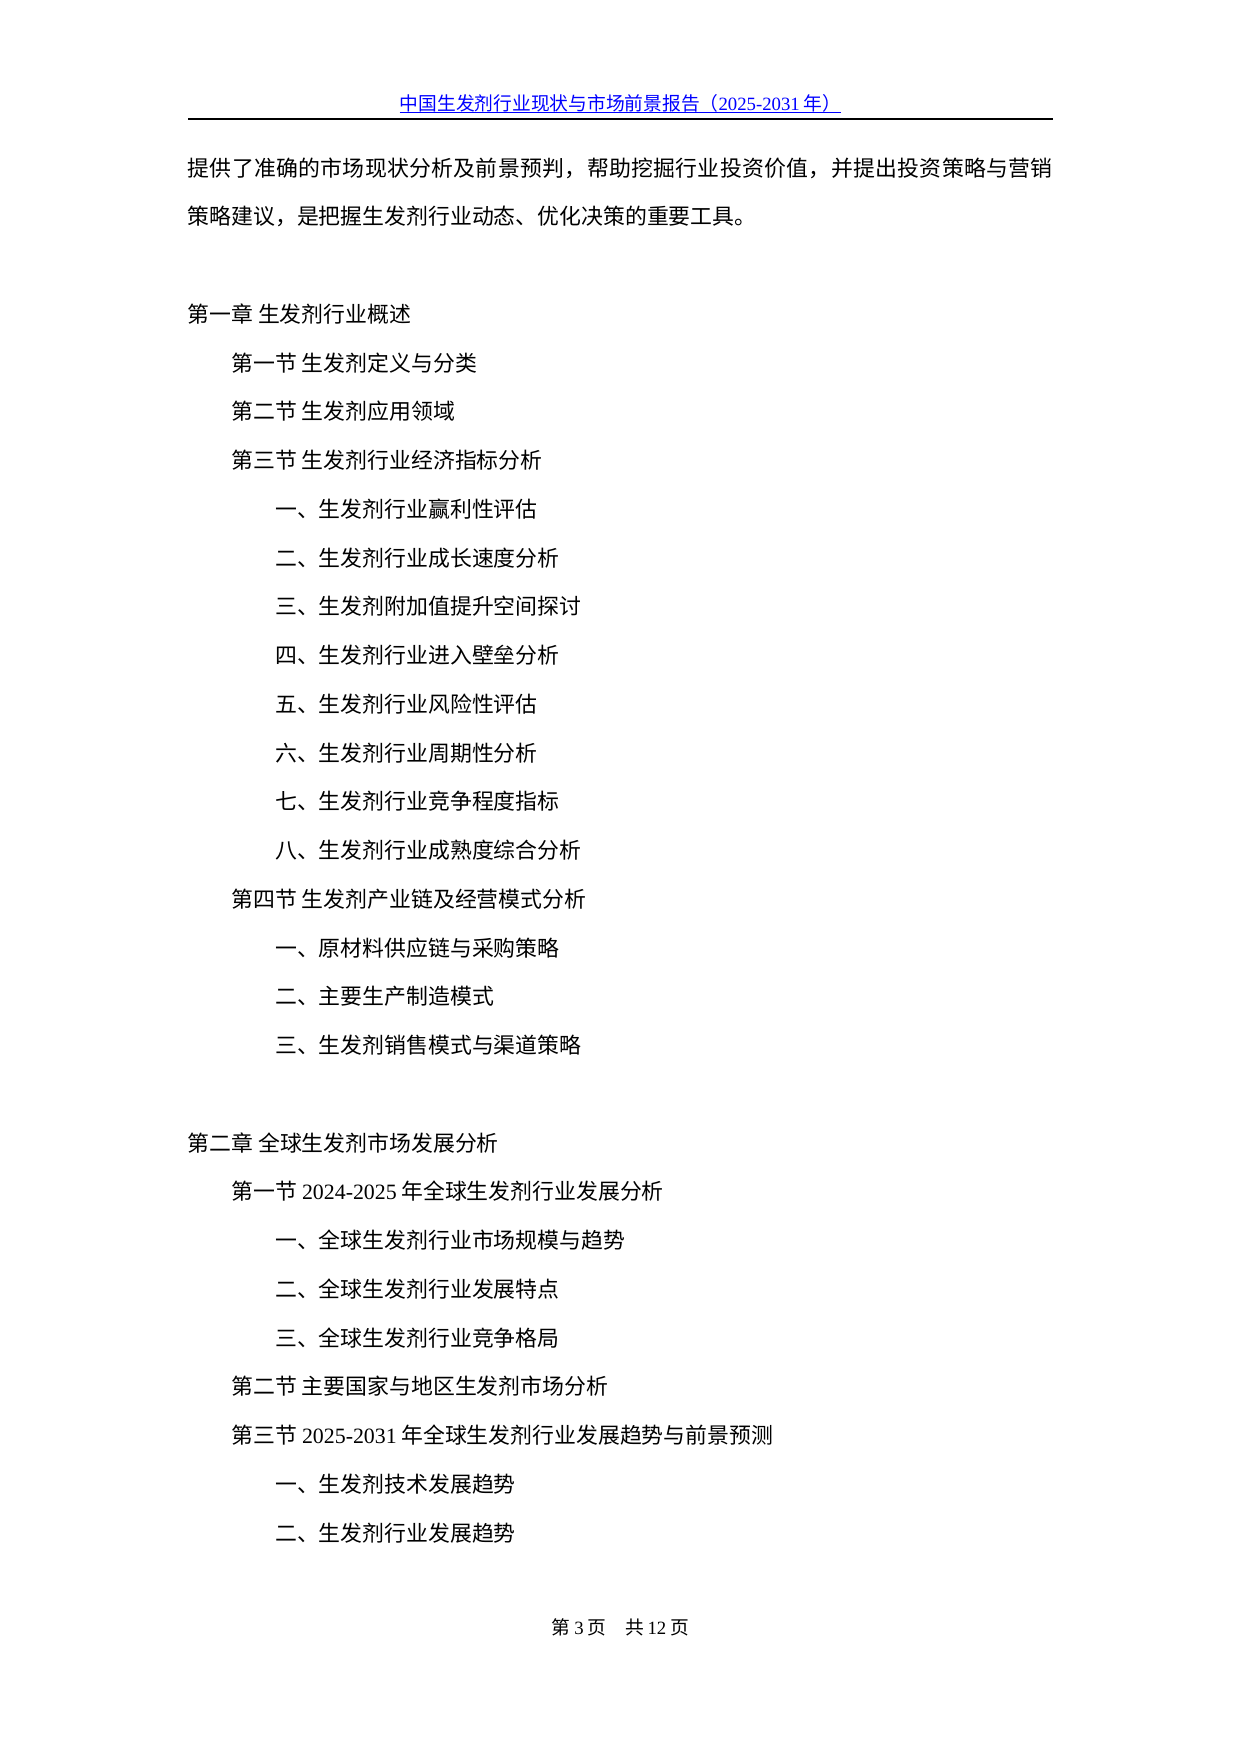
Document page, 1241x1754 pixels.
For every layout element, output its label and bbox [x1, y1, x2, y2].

text [187, 150, 1053, 1548]
